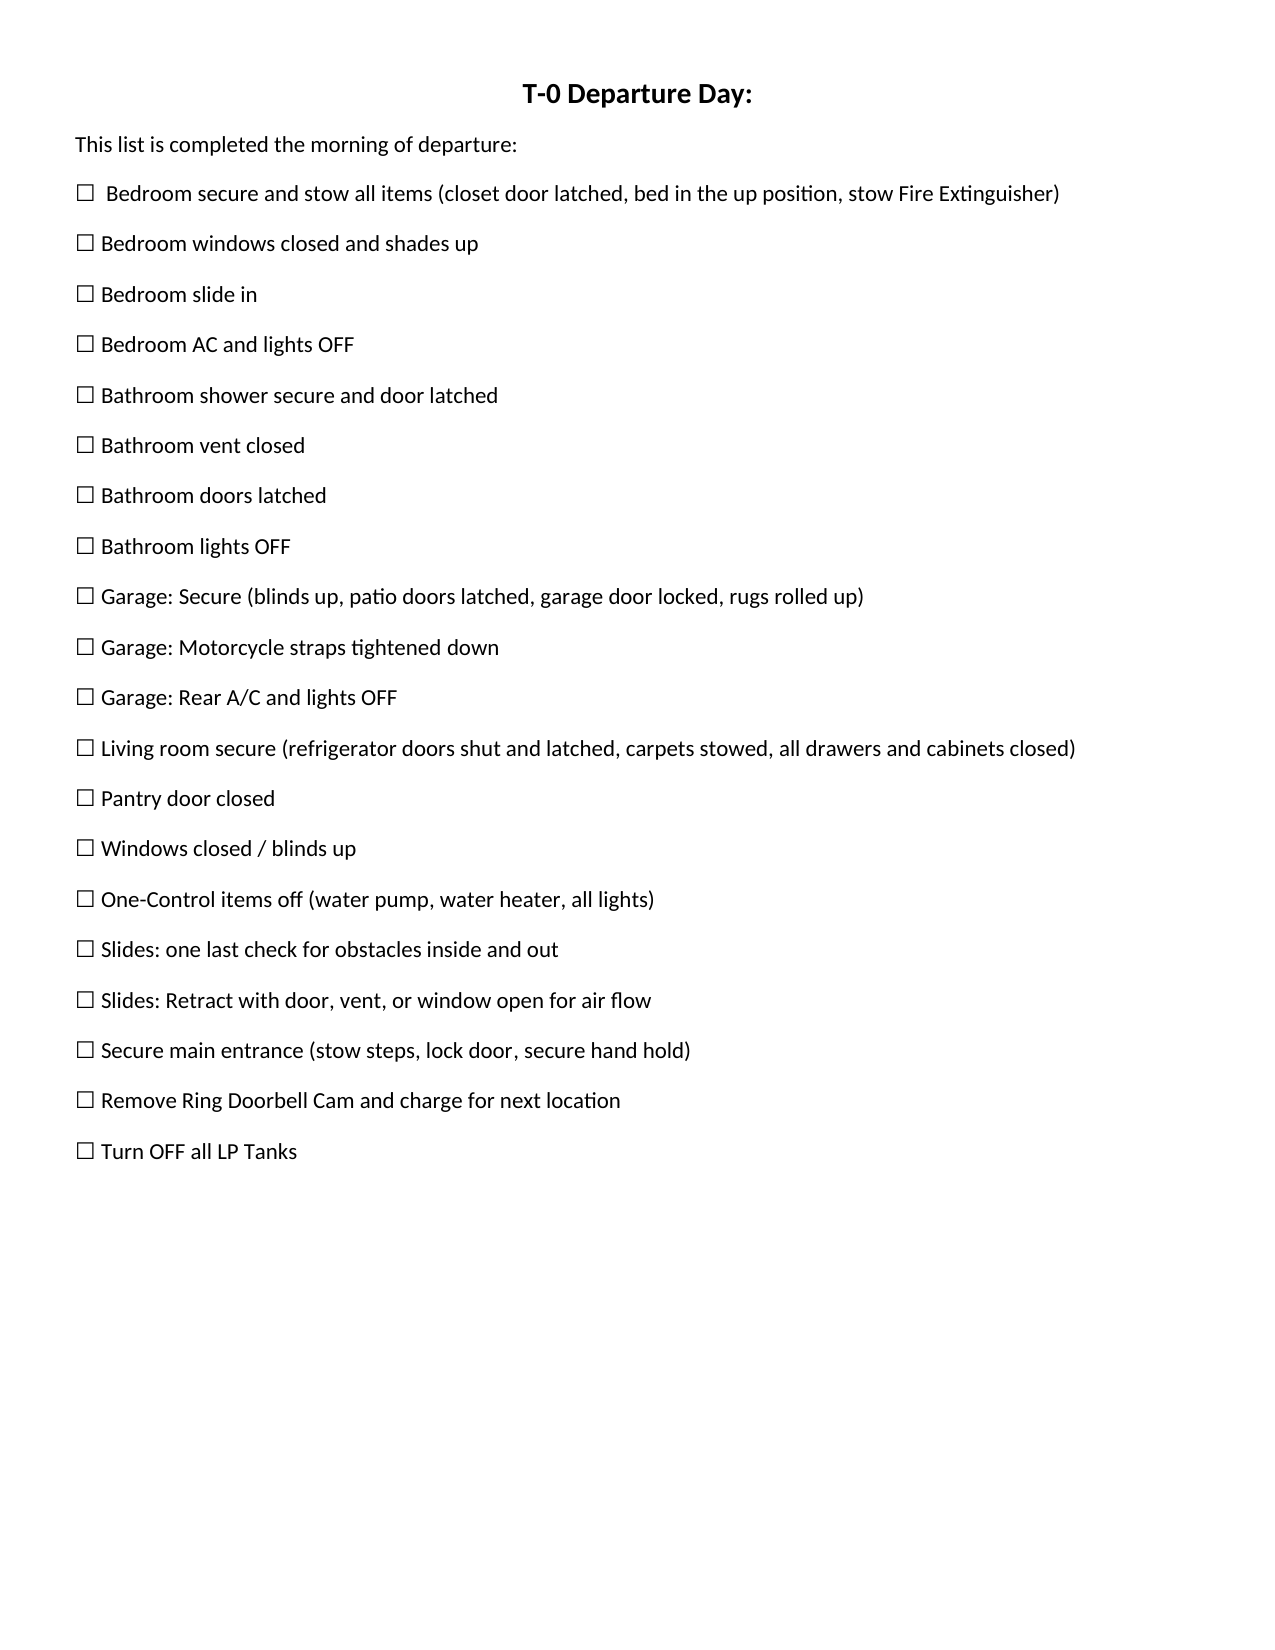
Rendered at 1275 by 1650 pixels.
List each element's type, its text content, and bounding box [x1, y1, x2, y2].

text Bathroom vent closed [75, 429, 1200, 460]
text Remove Ring Doorbell Cam and charge for next location [75, 1084, 1200, 1116]
text Garage: Motorcycle straps tightened down [75, 631, 1200, 662]
text Windows closed / blinds up [75, 832, 1200, 864]
text Bathroom lights OFF [75, 530, 1200, 561]
text Slides: Retract with door, vent, or window open for air flow [75, 984, 1200, 1015]
text Garage: Secure (blinds up, patio doors latched, garage door locked, rugs rolled up) [75, 580, 1200, 612]
text Bedroom slide in [75, 278, 1200, 309]
text One-Control items off (water pump, water heater, all lights) [75, 883, 1200, 914]
text T-0 Departure Day: [75, 75, 1200, 111]
text Slides: one last check for obstacles inside and out [75, 933, 1200, 964]
text This list is completed the morning of departure: [75, 130, 1200, 158]
text Turn OFF all LP Tanks [75, 1135, 1200, 1166]
text Bedroom AC and lights OFF [75, 328, 1200, 359]
text Bathroom doors latched [75, 479, 1200, 511]
text Bedroom windows closed and shades up [75, 227, 1200, 259]
text Bathroom shower secure and door latched [75, 379, 1200, 410]
text Bedroom secure and stow all items (closet door latched, bed in the up position, stow Fire Extinguisher) [75, 177, 1200, 208]
text Garage: Rear A/C and lights OFF [75, 681, 1200, 712]
text Living room secure (refrigerator doors shut and latched, carpets stowed, all drawers and cabinets closed) [75, 732, 1200, 763]
text Secure main entrance (stow steps, lock door, secure hand hold) [75, 1034, 1200, 1065]
text Pantry door closed [75, 782, 1200, 813]
